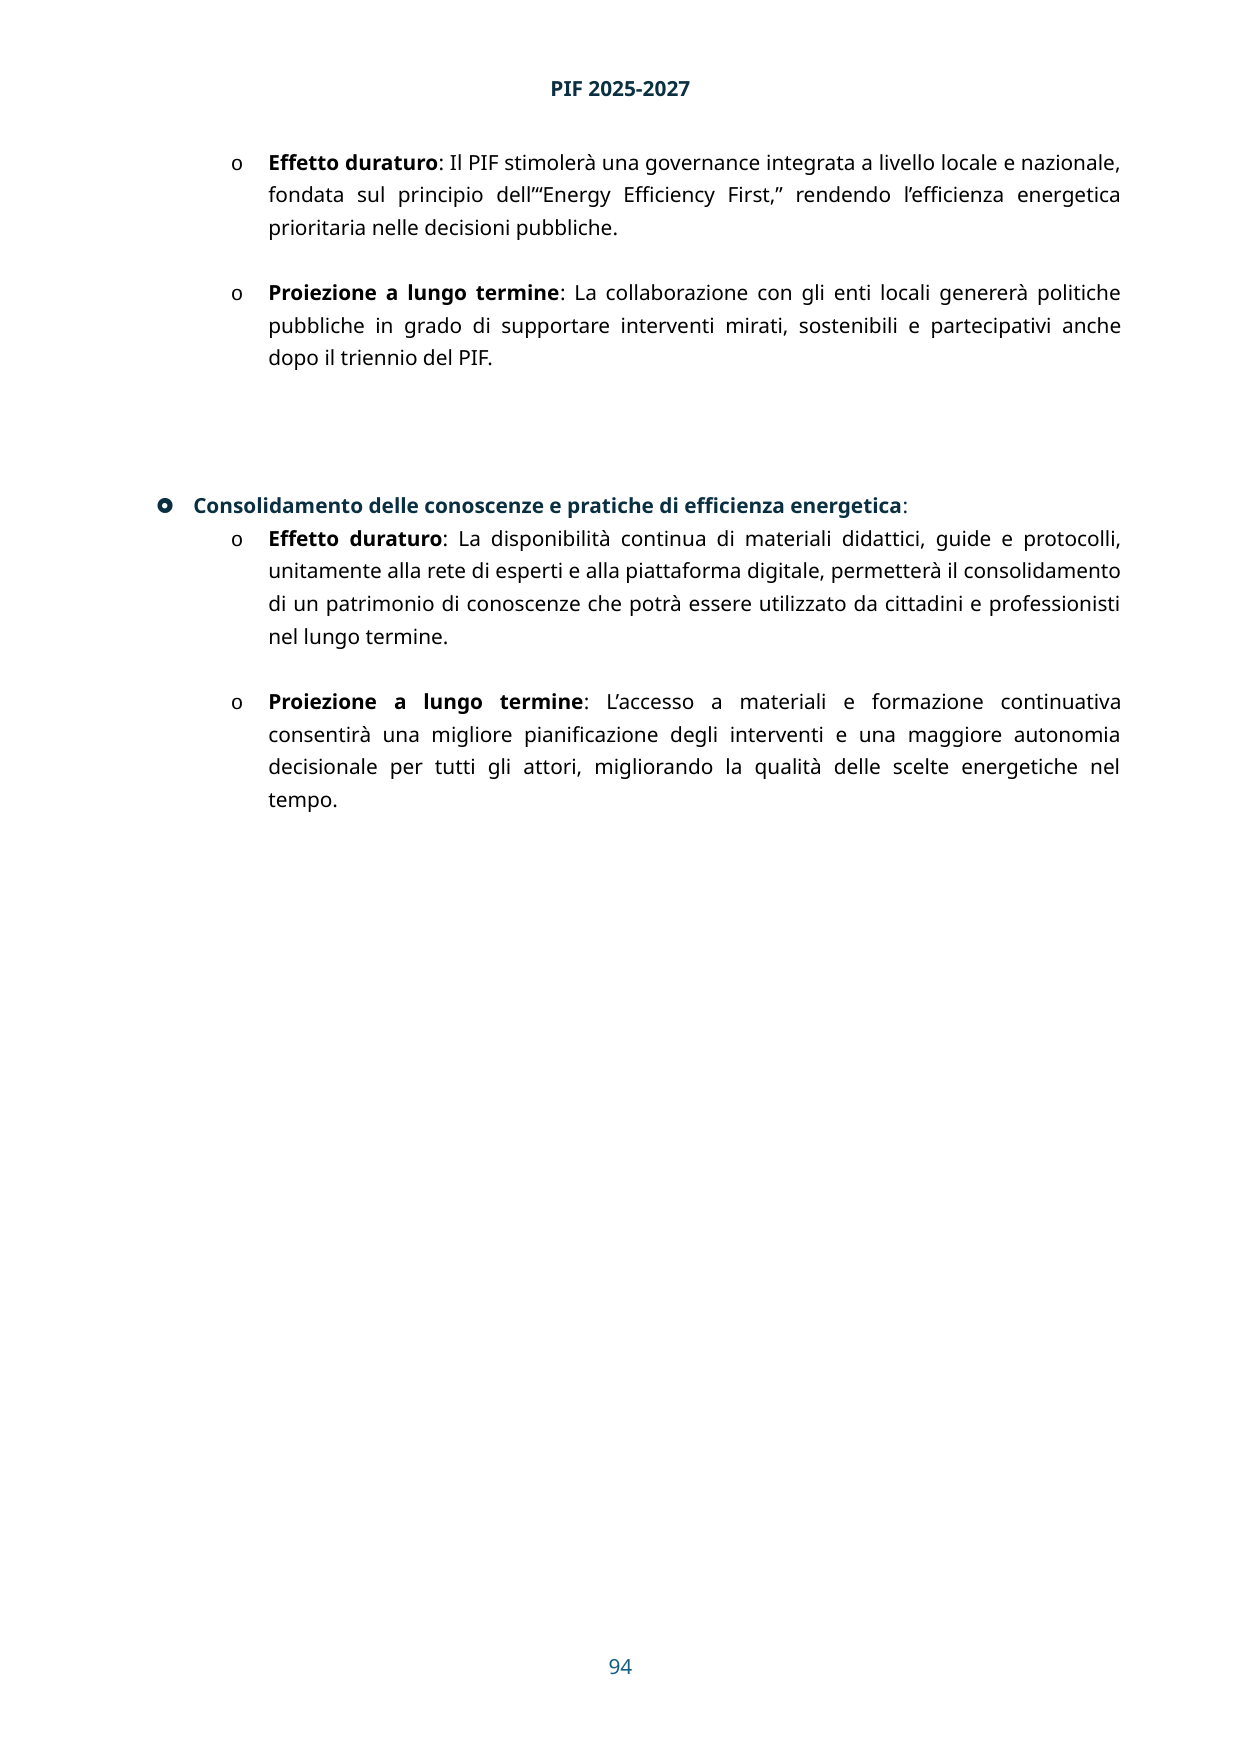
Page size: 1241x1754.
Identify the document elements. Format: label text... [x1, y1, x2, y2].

list Proiezione a lungo termine: L’accesso a materiali e formazione continuativa consentirà una migliore pianificazione degli interventi e una maggiore autonomia decisionale per tutti gli attori, migliorando la qualità delle scelte energetiche nel tempo. [231, 687, 1122, 813]
list Proiezione a lungo termine: La collaborazione con gli enti locali genererà politiche pubbliche in grado di supportare interventi mirati, sostenibili e partecipativi anche dopo il triennio del PIF. [231, 278, 1122, 372]
list Effetto duraturo: La disponibilità continua di materiali didattici, guide e protocolli, unitamente alla rete di esperti e alla piattaforma digitale, permetterà il consolidamento di un patrimonio di conoscenze che potrà essere utilizzato da cittadini e professionisti nel lungo termine. [231, 524, 1122, 650]
list Consolidamento delle conoscenze e pratiche di efficienza energetica: [156, 491, 1122, 520]
list Effetto duraturo: Il PIF stimolerà una governance integrata a livello locale e nazionale, fondata sul principio dell’“Energy Efficiency First,” rendendo l’efficienza energetica prioritaria nelle decisioni pubbliche. [231, 148, 1122, 241]
